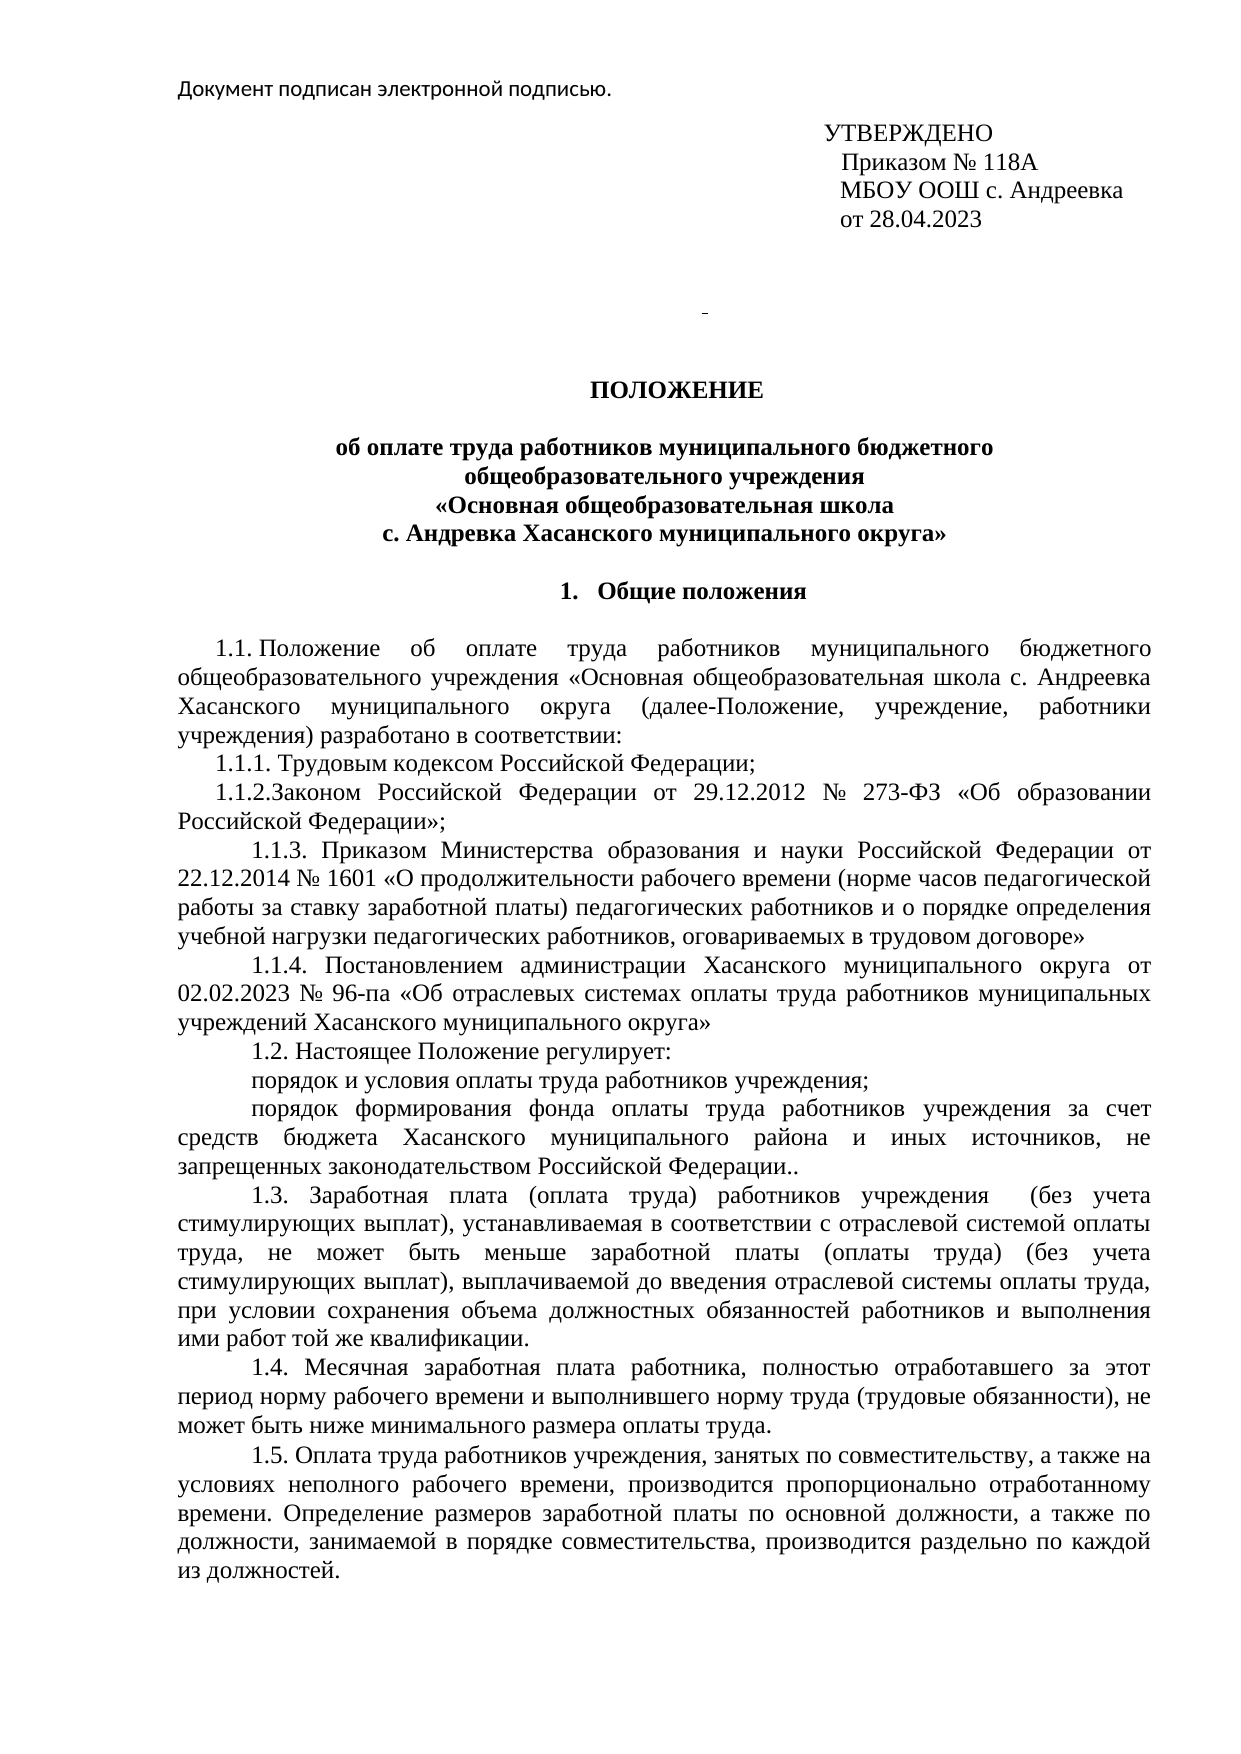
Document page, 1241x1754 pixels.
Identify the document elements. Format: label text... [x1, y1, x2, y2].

text 1.1.3. Приказом Министерства образования и науки Российской Федерации от 22.12.2014 № 1601 «О продолжительности рабочего времени (норме часов педагогической работы за ставку заработной платы) педагогических работников и о порядке определения учебной нагрузки педагогических работников, оговариваемых в трудовом договоре» [177, 835, 1152, 950]
text 1.2. Настоящее Положение регулирует: [177, 1036, 1152, 1065]
text общеобразовательного учреждения [177, 461, 1152, 490]
text «Основная общеобразовательная школа [177, 490, 1152, 518]
list Общие положения [215, 576, 1152, 605]
text ПОЛОЖЕНИЕ [177, 375, 1152, 403]
text Приказом № 118А [177, 147, 1152, 176]
text 1.1.1. Трудовым кодексом Российской Федерации; [177, 748, 1152, 777]
text УТВЕРЖДЕНО [177, 118, 1152, 147]
text 1.1. Положение об оплате труда работников муниципального бюджетного общеобразовательного учреждения «Основная общеобразовательная школа с. Андреевка Хасанского муниципального округа (далее-Положение, учреждение, работники учреждения) разработано в соответствии: [177, 633, 1152, 748]
text порядок и условия оплаты труда работников учреждения; [177, 1065, 1152, 1093]
text об оплате труда работников муниципального бюджетного [177, 432, 1152, 461]
text МБОУ ООШ с. Андреевка [177, 176, 1152, 204]
text от 28.04.2023 [177, 204, 1152, 233]
text порядок формирования фонда оплаты труда работников учреждения за счет средств бюджета Хасанского муниципального района и иных источников, не запрещенных законодательством Российской Федерации.. [177, 1093, 1152, 1180]
text 1.1.4. Постановлением администрации Хасанского муниципального округа от 02.02.2023 № 96-па «Об отраслевых системах оплаты труда работников муниципальных учреждений Хасанского муниципального округа» [177, 950, 1152, 1036]
text 1.5. Оплата труда работников учреждения, занятых по совместительству, а также на условиях неполного рабочего времени, производится пропорционально отработанному времени. Определение размеров заработной платы по основной должности, а также по должности, занимаемой в порядке совместительства, производится раздельно по каждой из должностей. [177, 1440, 1152, 1584]
text 1.1.2.Законом Российской Федерации от 29.12.2012 № 273-ФЗ «Об образовании Российской Федерации»; [177, 777, 1152, 835]
text 1.4. Месячная заработная плата работника, полностью отработавшего за этот период норму рабочего времени и выполнившего норму труда (трудовые обязанности), не может быть ниже минимального размера оплаты труда. [177, 1352, 1152, 1440]
text с. Андревка Хасанского муниципального округа» [177, 518, 1152, 547]
text 1.3. Заработная плата (оплата труда) работников учреждения (без учета стимулирующих выплат), устанавливаемая в соответствии с отраслевой системой оплаты труда, не может быть меньше заработной платы (оплаты труда) (без учета стимулирующих выплат), выплачиваемой до введения отраслевой системы оплаты труда, при условии сохранения объема должностных обязанностей работников и выполнения ими работ той же квалификации. [177, 1180, 1152, 1352]
